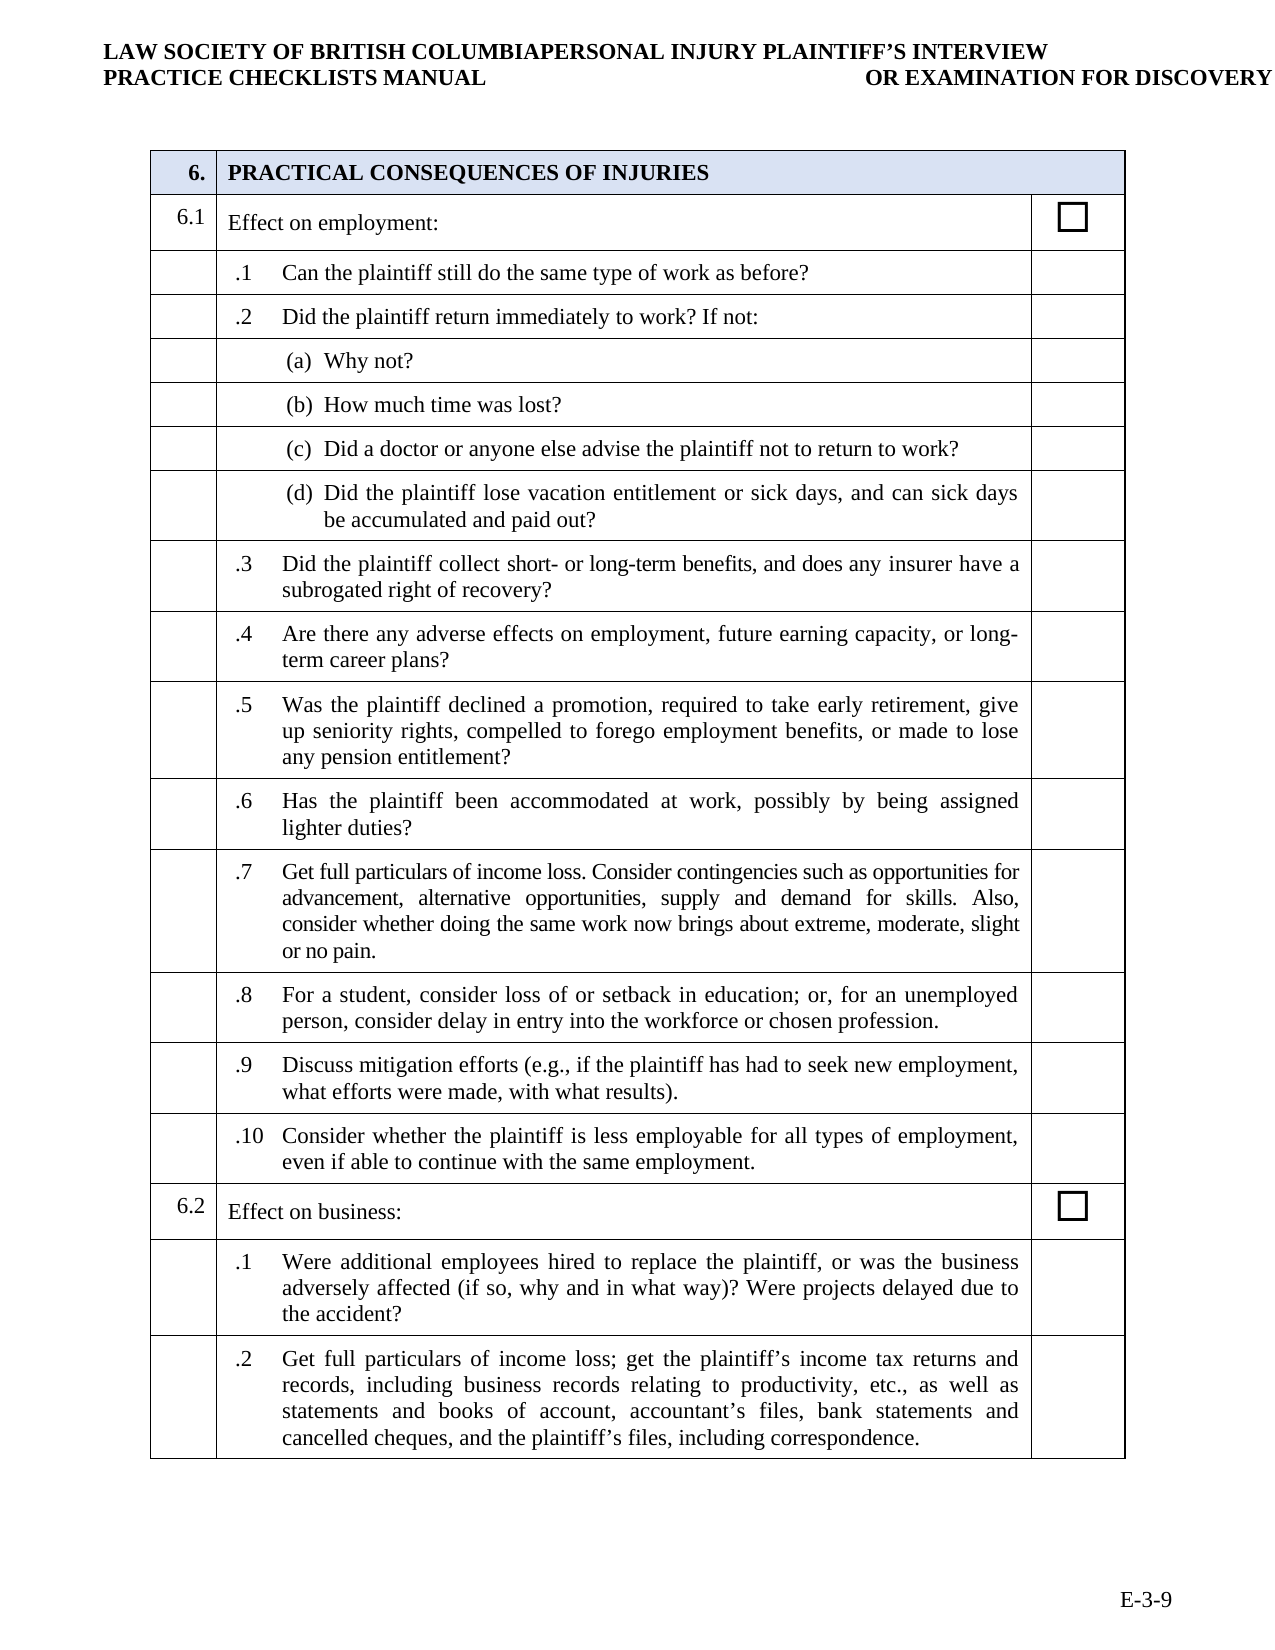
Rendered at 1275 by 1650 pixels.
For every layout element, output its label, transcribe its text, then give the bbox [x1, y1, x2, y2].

table_cell [151, 1043, 216, 1112]
table_cell Effect on business: [217, 1184, 1031, 1238]
table_cell [1032, 541, 1124, 611]
table_cell [151, 850, 216, 972]
table_cell [1032, 383, 1124, 426]
table_cell Did the plaintiff lose vacation entitlement or sick days, and can sick days be accumulated and paid out? [217, 471, 1031, 540]
table_cell 6.2 [151, 1184, 216, 1238]
table_cell [151, 1114, 216, 1183]
table_cell [1032, 195, 1124, 250]
table_cell .2 Did the plaintiff return immediately to work? If not: [217, 295, 1031, 338]
table_cell [151, 471, 216, 540]
table_cell [151, 383, 216, 426]
table_cell .3 Did the plaintiff collect short- or long-term benefits, and does any insurer have a subrogated right of recovery? [217, 541, 1031, 611]
table_cell [1032, 251, 1124, 294]
table_cell .9 Discuss mitigation efforts (e.g., if the plaintiff has had to seek new employment, what efforts were made, with what results). [217, 1043, 1031, 1112]
table_cell [151, 339, 216, 382]
table_cell [151, 612, 216, 681]
table_cell .2 Get full particulars of income loss; get the plaintiff’s income tax returns and records, including business records relating to productivity, etc., as well as statements and books of account, accountant’s files, bank statements and cancelled cheques, and the plaintiff’s files, including correspondence. [217, 1336, 1031, 1458]
table_cell .7 Get full particulars of income loss. Consider contingencies such as opportunities for advancement, alternative opportunities, supply and demand for skills. Also, consider whether doing the same work now brings about extreme, moderate, slight or no pain. [217, 850, 1031, 972]
table_cell [1032, 1114, 1124, 1183]
table_cell [151, 1336, 216, 1458]
table_cell .1 Can the plaintiff still do the same type of work as before? [217, 251, 1031, 294]
table_cell [1032, 779, 1124, 848]
table_cell .1 Were additional employees hired to replace the plaintiff, or was the business adversely affected (if so, why and in what way)? Were projects delayed due to the accident? [217, 1240, 1031, 1335]
table_cell [1032, 850, 1124, 972]
table_cell .10 Consider whether the plaintiff is less employable for all types of employment, even if able to continue with the same employment. [217, 1114, 1031, 1183]
table_cell How much time was lost? [217, 383, 1031, 426]
table_cell 6.1 [151, 195, 216, 250]
table_cell [151, 541, 216, 611]
table_cell Why not? [217, 339, 1031, 382]
table_cell [1032, 1240, 1124, 1335]
table_cell .8 For a student, consider loss of or setback in education; or, for an unemployed person, consider delay in entry into the workforce or chosen profession. [217, 973, 1031, 1042]
table_cell [1032, 427, 1124, 470]
table_cell Did a doctor or anyone else advise the plaintiff not to return to work? [217, 427, 1031, 470]
table_cell .6 Has the plaintiff been accommodated at work, possibly by being assigned lighter duties? [217, 779, 1031, 848]
table_header PRACTICAL CONSEQUENCES OF INJURIES [217, 151, 1124, 194]
table_cell [1032, 1043, 1124, 1112]
table_cell .5 Was the plaintiff declined a promotion, required to take early retirement, give up seniority rights, compelled to forego employment benefits, or made to lose any pension entitlement? [217, 682, 1031, 778]
table_cell [151, 251, 216, 294]
table_cell [1032, 1184, 1124, 1238]
table_cell .4 Are there any adverse effects on employment, future earning capacity, or long-term career plans? [217, 612, 1031, 681]
table_cell [1032, 471, 1124, 540]
table_cell Effect on employment: [217, 195, 1031, 250]
table_cell [1032, 612, 1124, 681]
table_cell [151, 973, 216, 1042]
table_header 6. [151, 151, 216, 194]
table_cell [1032, 973, 1124, 1042]
table_cell [1032, 682, 1124, 778]
table_cell [1032, 339, 1124, 382]
table_cell [151, 1240, 216, 1335]
table_cell [151, 682, 216, 778]
table_cell [151, 295, 216, 338]
table_cell [1032, 295, 1124, 338]
table_cell [151, 779, 216, 848]
table_cell [1032, 1336, 1124, 1458]
table_cell [151, 427, 216, 470]
